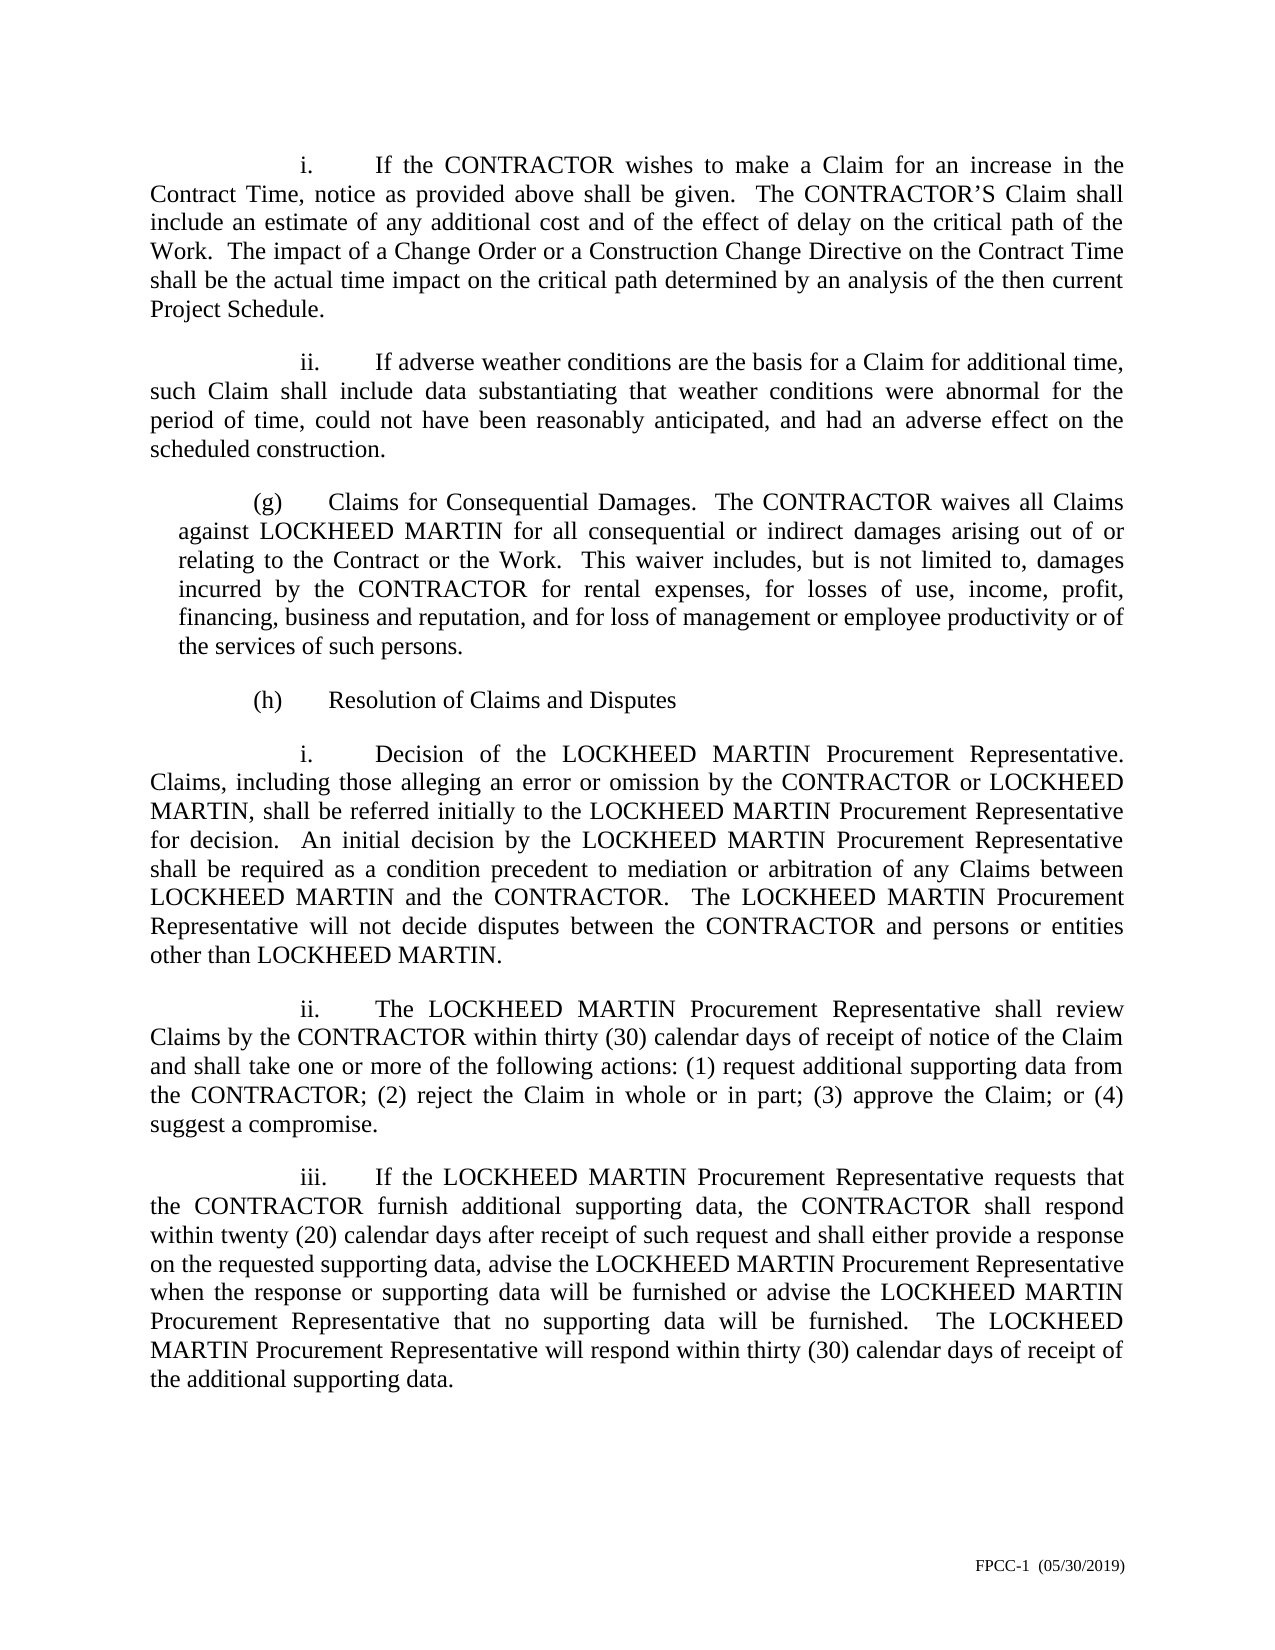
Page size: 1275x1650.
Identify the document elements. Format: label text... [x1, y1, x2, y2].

subtitle Claims for Consequential Damages. The CONTRACTOR waives all Claims against LOCKHEED MARTIN for all consequential or indirect damages arising out of or relating to the Contract or the Work. This waiver includes, but is not limited to, damages incurred by the CONTRACTOR for rental expenses, for losses of use, income, profit, financing, business and reputation, and for loss of management or employee productivity or of the services of such persons. [178, 487, 1125, 660]
subtitle If the LOCKHEED MARTIN Procurement Representative requests that the CONTRACTOR furnish additional supporting data, the CONTRACTOR shall respond within twenty (20) calendar days after receipt of such request and shall either provide a response on the requested supporting data, advise the LOCKHEED MARTIN Procurement Representative when the response or supporting data will be furnished or advise the LOCKHEED MARTIN Procurement Representative that no supporting data will be furnished. The LOCKHEED MARTIN Procurement Representative will respond within thirty (30) calendar days of receipt of the additional supporting data. [150, 1162, 1125, 1392]
subtitle Decision of the LOCKHEED MARTIN Procurement Representative. Claims, including those alleging an error or omission by the CONTRACTOR or LOCKHEED MARTIN, shall be referred initially to the LOCKHEED MARTIN Procurement Representative for decision. An initial decision by the LOCKHEED MARTIN Procurement Representative shall be required as a condition precedent to mediation or arbitration of any Claims between LOCKHEED MARTIN and the CONTRACTOR. The LOCKHEED MARTIN Procurement Representative will not decide disputes between the CONTRACTOR and persons or entities other than LOCKHEED MARTIN. [150, 739, 1125, 969]
subtitle If adverse weather conditions are the basis for a Claim for additional time, such Claim shall include data substantiating that weather conditions were abnormal for the period of time, could not have been reasonably anticipated, and had an adverse effect on the scheduled construction. [150, 347, 1125, 462]
subtitle If the CONTRACTOR wishes to make a Claim for an increase in the Contract Time, notice as provided above shall be given. The CONTRACTOR’S Claim shall include an estimate of any additional cost and of the effect of delay on the critical path of the Work. The impact of a Change Order or a Construction Change Directive on the Contract Time shall be the actual time impact on the critical path determined by an analysis of the then current Project Schedule. [150, 150, 1125, 322]
subtitle The LOCKHEED MARTIN Procurement Representative shall review Claims by the CONTRACTOR within thirty (30) calendar days of receipt of notice of the Claim and shall take one or more of the following actions: (1) request additional supporting data from the CONTRACTOR; (2) reject the Claim in whole or in part; (3) approve the Claim; or (4) suggest a compromise. [150, 994, 1125, 1137]
subtitle Resolution of Claims and Disputes [178, 685, 1125, 714]
